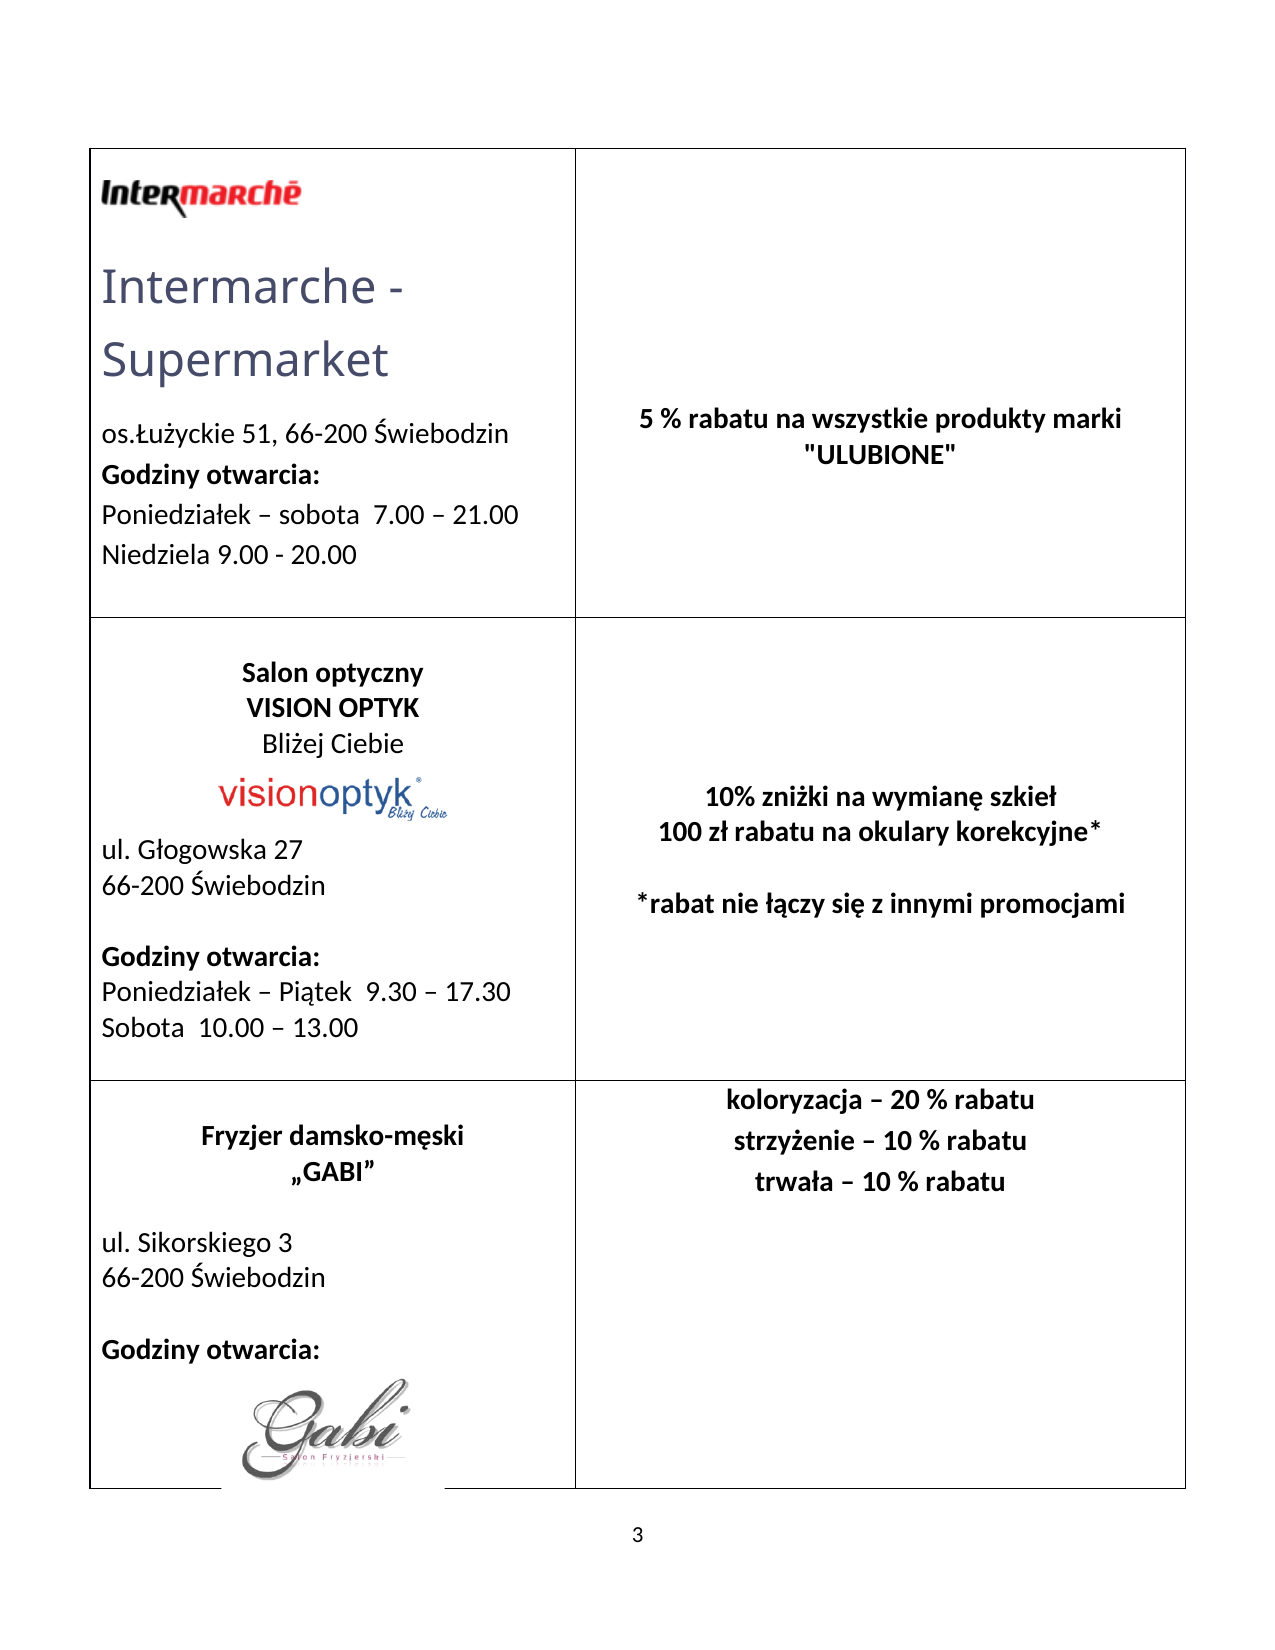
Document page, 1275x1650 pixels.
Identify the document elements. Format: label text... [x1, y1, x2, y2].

table_cell Salon optyczny VISION OPTYK Bliżej Ciebie ul. Głogowska 27 66-200 Świebodzin Godziny otwarcia: Poniedziałek – Piątek 9.30 – 17.30 Sobota 10.00 – 13.00 [91, 618, 575, 1080]
table_cell 10% zniżki na wymianę szkieł 100 zł rabatu na okulary korekcyjne* *rabat nie łączy się z innymi promocjami [576, 618, 1185, 1080]
picture [221, 1366, 445, 1489]
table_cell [576, 1081, 1185, 1488]
picture [218, 760, 448, 831]
picture [101, 180, 302, 218]
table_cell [576, 149, 1185, 617]
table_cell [91, 149, 575, 617]
